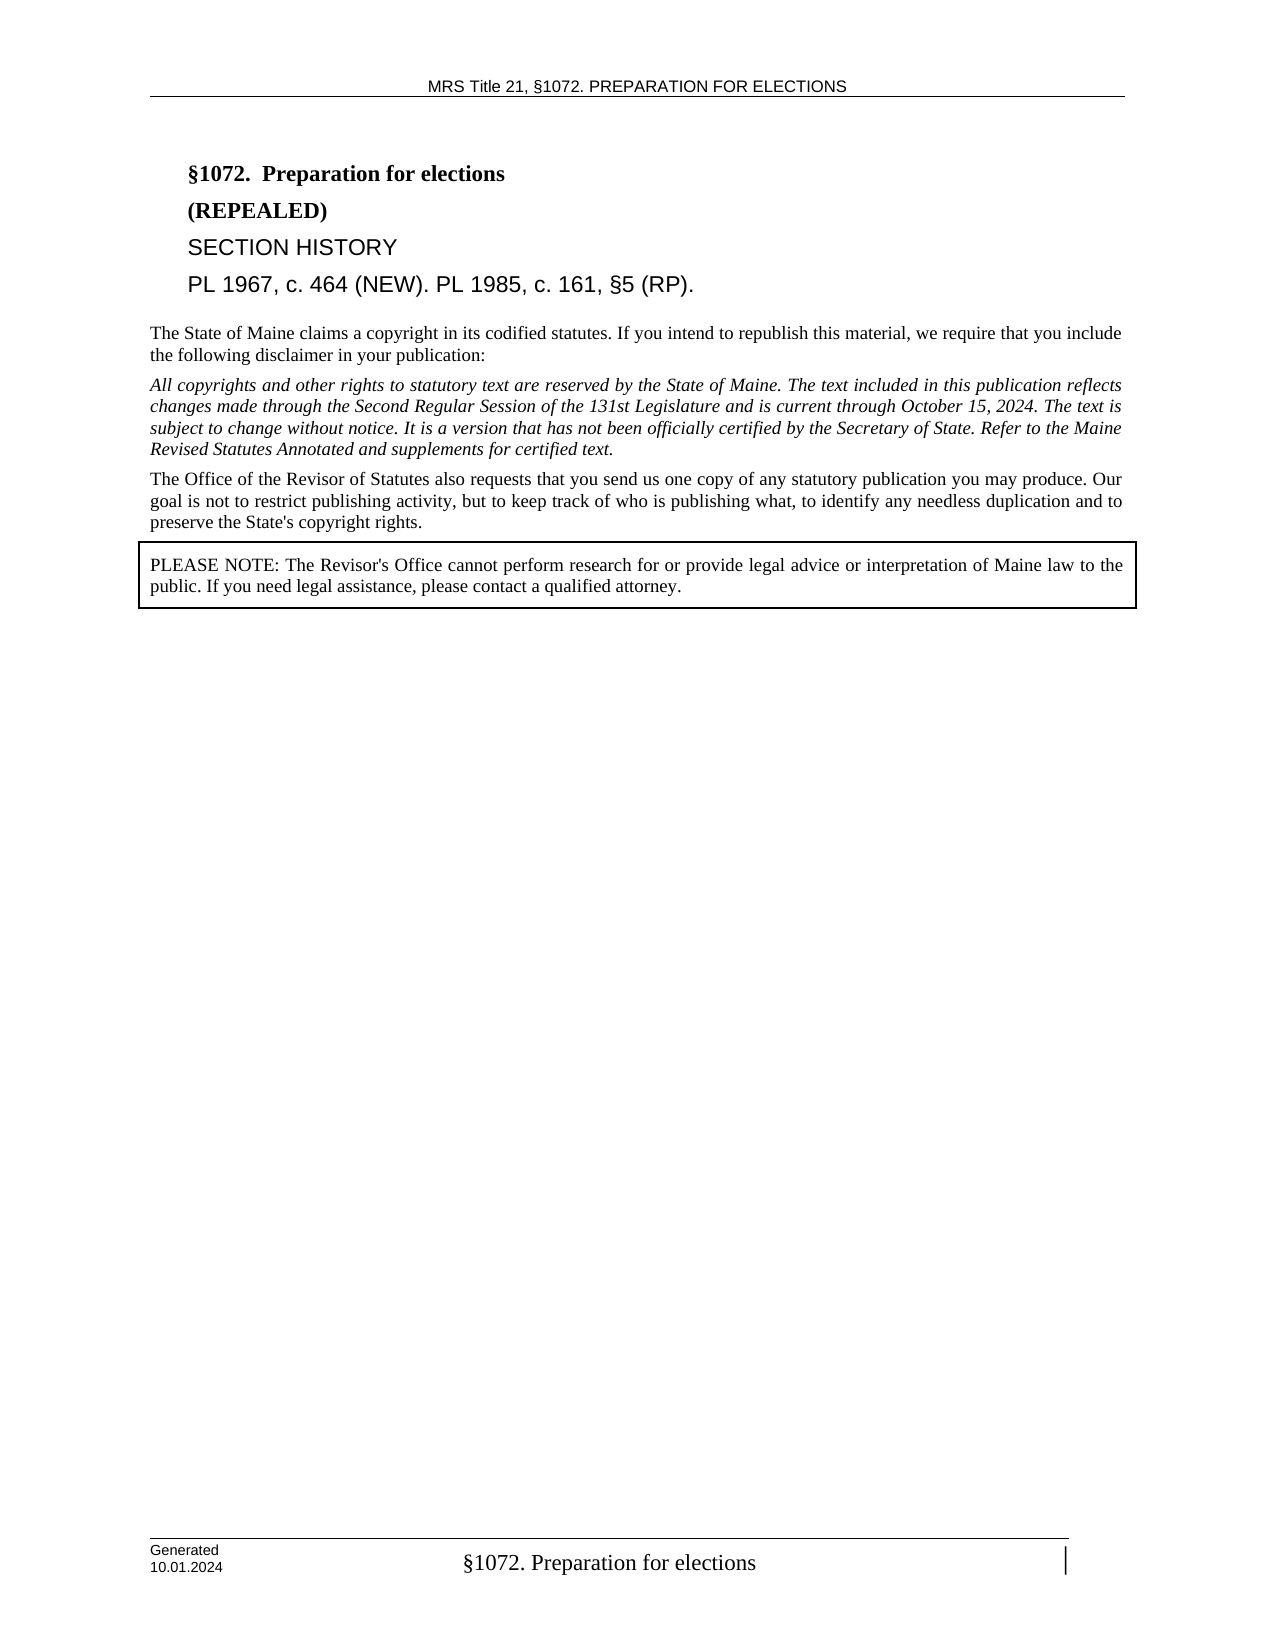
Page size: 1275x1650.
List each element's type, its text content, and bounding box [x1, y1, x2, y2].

text PLEASE NOTE: The Revisor's Office cannot perform research for or provide legal advice or interpretation of Maine law to the public. If you need legal assistance, please contact a qualified attorney. [140, 543, 1135, 607]
text §1072. Preparation for elections [187, 160, 1125, 187]
text PL 1967, c. 464 (NEW). PL 1985, c. 161, §5 (RP). [187, 271, 1125, 297]
text All copyrights and other rights to statutory text are reserved by the State of Maine. The text included in this publication reflects changes made through the Second Regular Session of the 131st Legislature and is current through October 15, 2024 . The text is subject to change without notice. It is a version that has not been officially certified by the Secretary of State. Refer to the Maine Revised Statutes Annotated and supplements for certified text. [150, 373, 1125, 460]
text SECTION HISTORY [187, 234, 1125, 260]
text The Office of the Revisor of Statutes also requests that you send us one copy of any statutory publication you may produce. Our goal is not to restrict publishing activity, but to keep track of who is publishing what, to identify any needless duplication and to preserve the State's copyright rights. [150, 468, 1125, 533]
text The State of Maine claims a copyright in its codified statutes. If you intend to republish this material, we require that you include the following disclaimer in your publication: [150, 322, 1125, 365]
text (REPEALED) [187, 197, 1125, 223]
